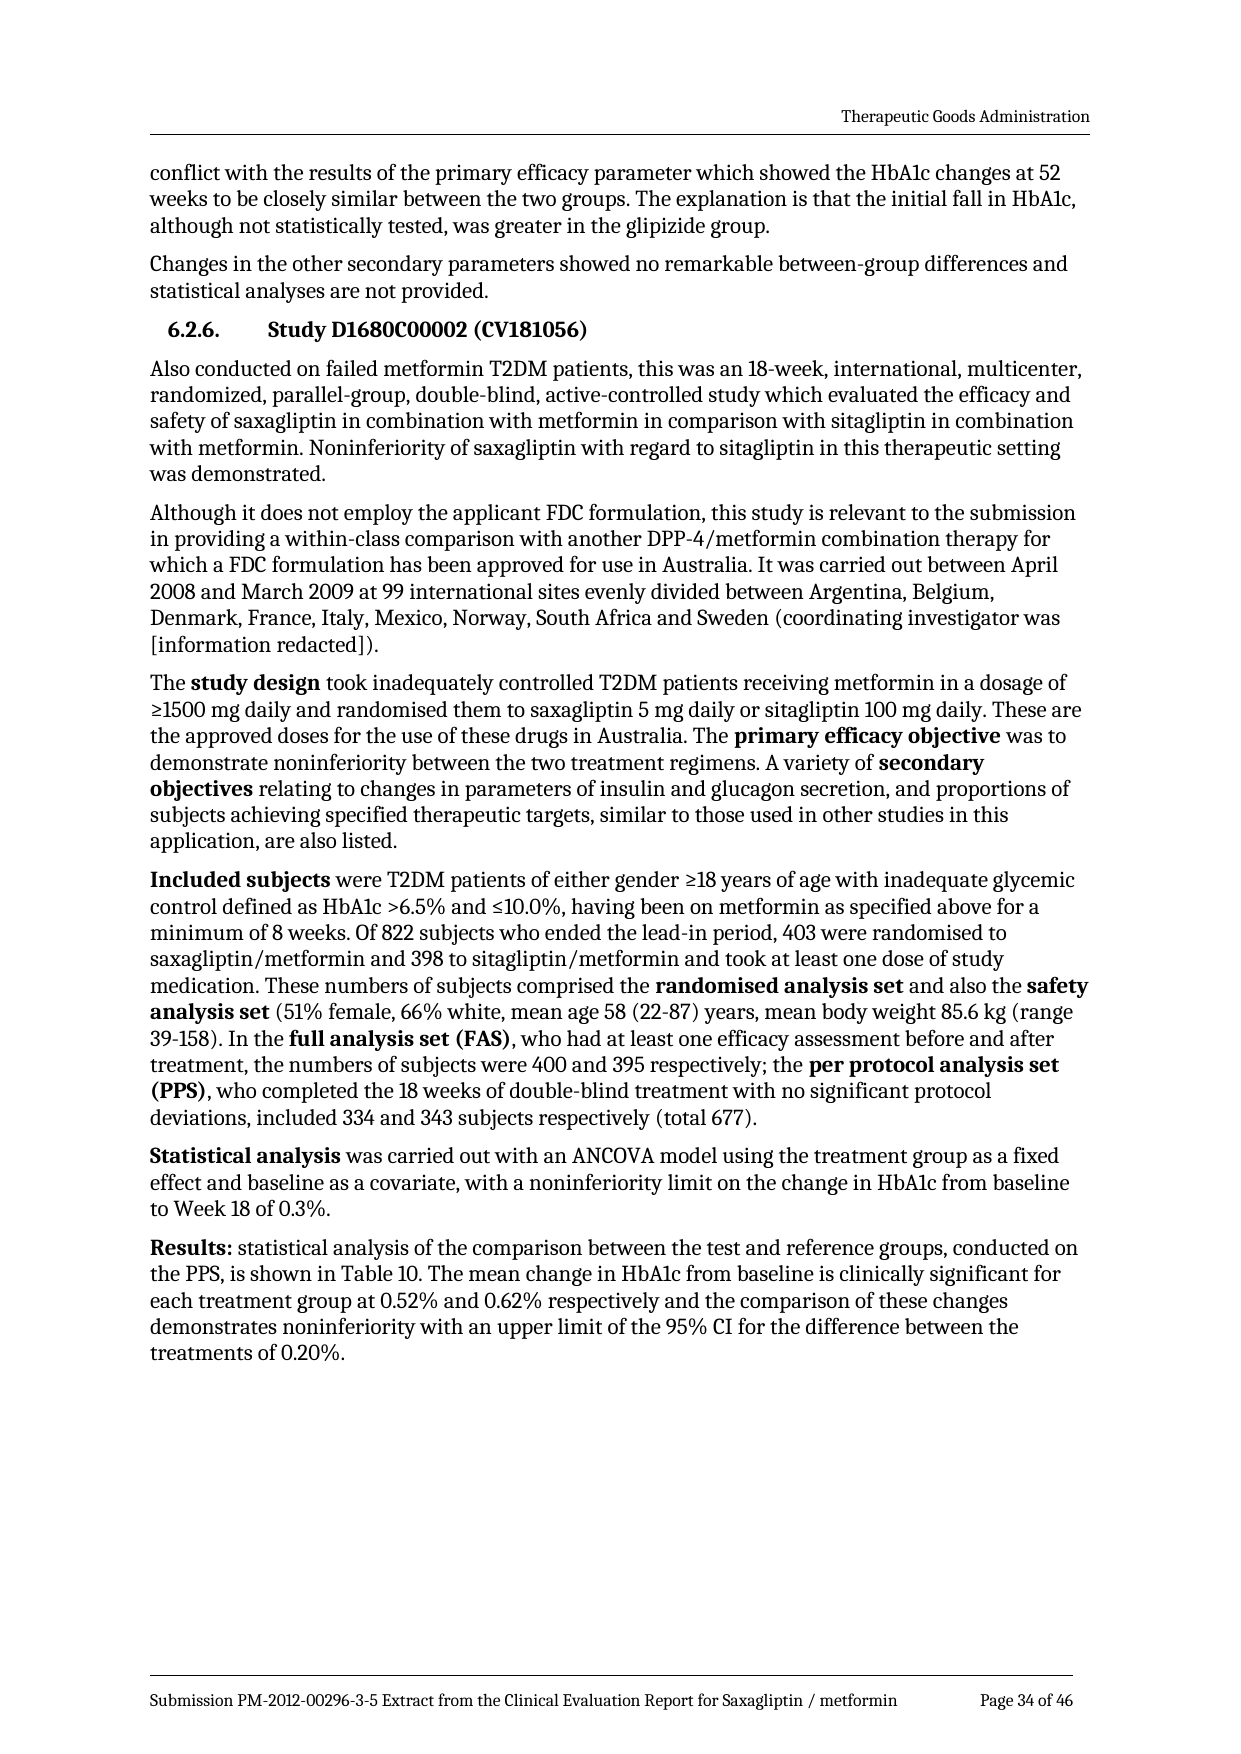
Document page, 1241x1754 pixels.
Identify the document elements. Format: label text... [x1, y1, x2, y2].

subtitle Study D1680C00002 (CV181056) [168, 316, 1090, 343]
text Included subjects were T2DM patients of either gender ≥18 years of age with inadequate glycemic control defined as HbA1c >6.5% and ≤10.0%, having been on metformin as specified above for a minimum of 8 weeks. Of 822 subjects who ended the lead-in period, 403 were randomised to saxagliptin/metformin and 398 to sitagliptin/metformin and took at least one dose of study medication. These numbers of subjects comprised the randomised analysis set and also the safety analysis set (51% female, 66% white, mean age 58 (22-87) years, mean body weight 85.6 kg (range 39-158). In the full analysis set (FAS), who had at least one efficacy assessment before and after treatment, the numbers of subjects were 400 and 395 respectively; the per protocol analysis set (PPS), who completed the 18 weeks of double-blind treatment with no significant protocol deviations, included 334 and 343 subjects respectively (total 677). [150, 867, 1090, 1131]
text The study design took inadequately controlled T2DM patients receiving metformin in a dosage of ≥1500 mg daily and randomised them to saxagliptin 5 mg daily or sitagliptin 100 mg daily. These are the approved doses for the use of these drugs in Australia. The primary efficacy objective was to demonstrate noninferiority between the two treatment regimens. A variety of secondary objectives relating to changes in parameters of insulin and glucagon secretion, and proportions of subjects achieving specified therapeutic targets, similar to those used in other studies in this application, are also listed. [150, 670, 1090, 855]
text Although it does not employ the applicant FDC formulation, this study is relevant to the submission in providing a within-class comparison with another DPP-4/metformin combination therapy for which a FDC formulation has been approved for use in Australia. It was carried out between April 2008 and March 2009 at 99 international sites evenly divided between Argentina, Belgium, Denmark, France, Italy, Mexico, Norway, South Africa and Sweden (coordinating investigator was [information redacted]). [150, 499, 1090, 658]
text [150, 160, 1090, 239]
text Statistical analysis was carried out with an ANCOVA model using the treatment group as a fixed effect and baseline as a covariate, with a noninferiority limit on the change in HbA1c from baseline to Week 18 of 0.3%. [150, 1143, 1090, 1222]
text Changes in the other secondary parameters showed no remarkable between-group differences and statistical analyses are not provided. [150, 251, 1090, 304]
text Results: statistical analysis of the comparison between the test and reference groups, conducted on the PPS, is shown in Table 10. The mean change in HbA1c from baseline is clinically significant for each treatment group at 0.52% and 0.62% respectively and the comparison of these changes demonstrates noninferiority with an upper limit of the 95% CI for the difference between the treatments of 0.20%. [150, 1235, 1090, 1367]
text Also conducted on failed metformin T2DM patients, this was an 18-week, international, multicenter, randomized, parallel-group, double-blind, active-controlled study which evaluated the efficacy and safety of saxagliptin in combination with metformin in comparison with sitagliptin in combination with metformin. Noninferiority of saxagliptin with regard to sitagliptin in this therapeutic setting was demonstrated. [150, 355, 1090, 487]
